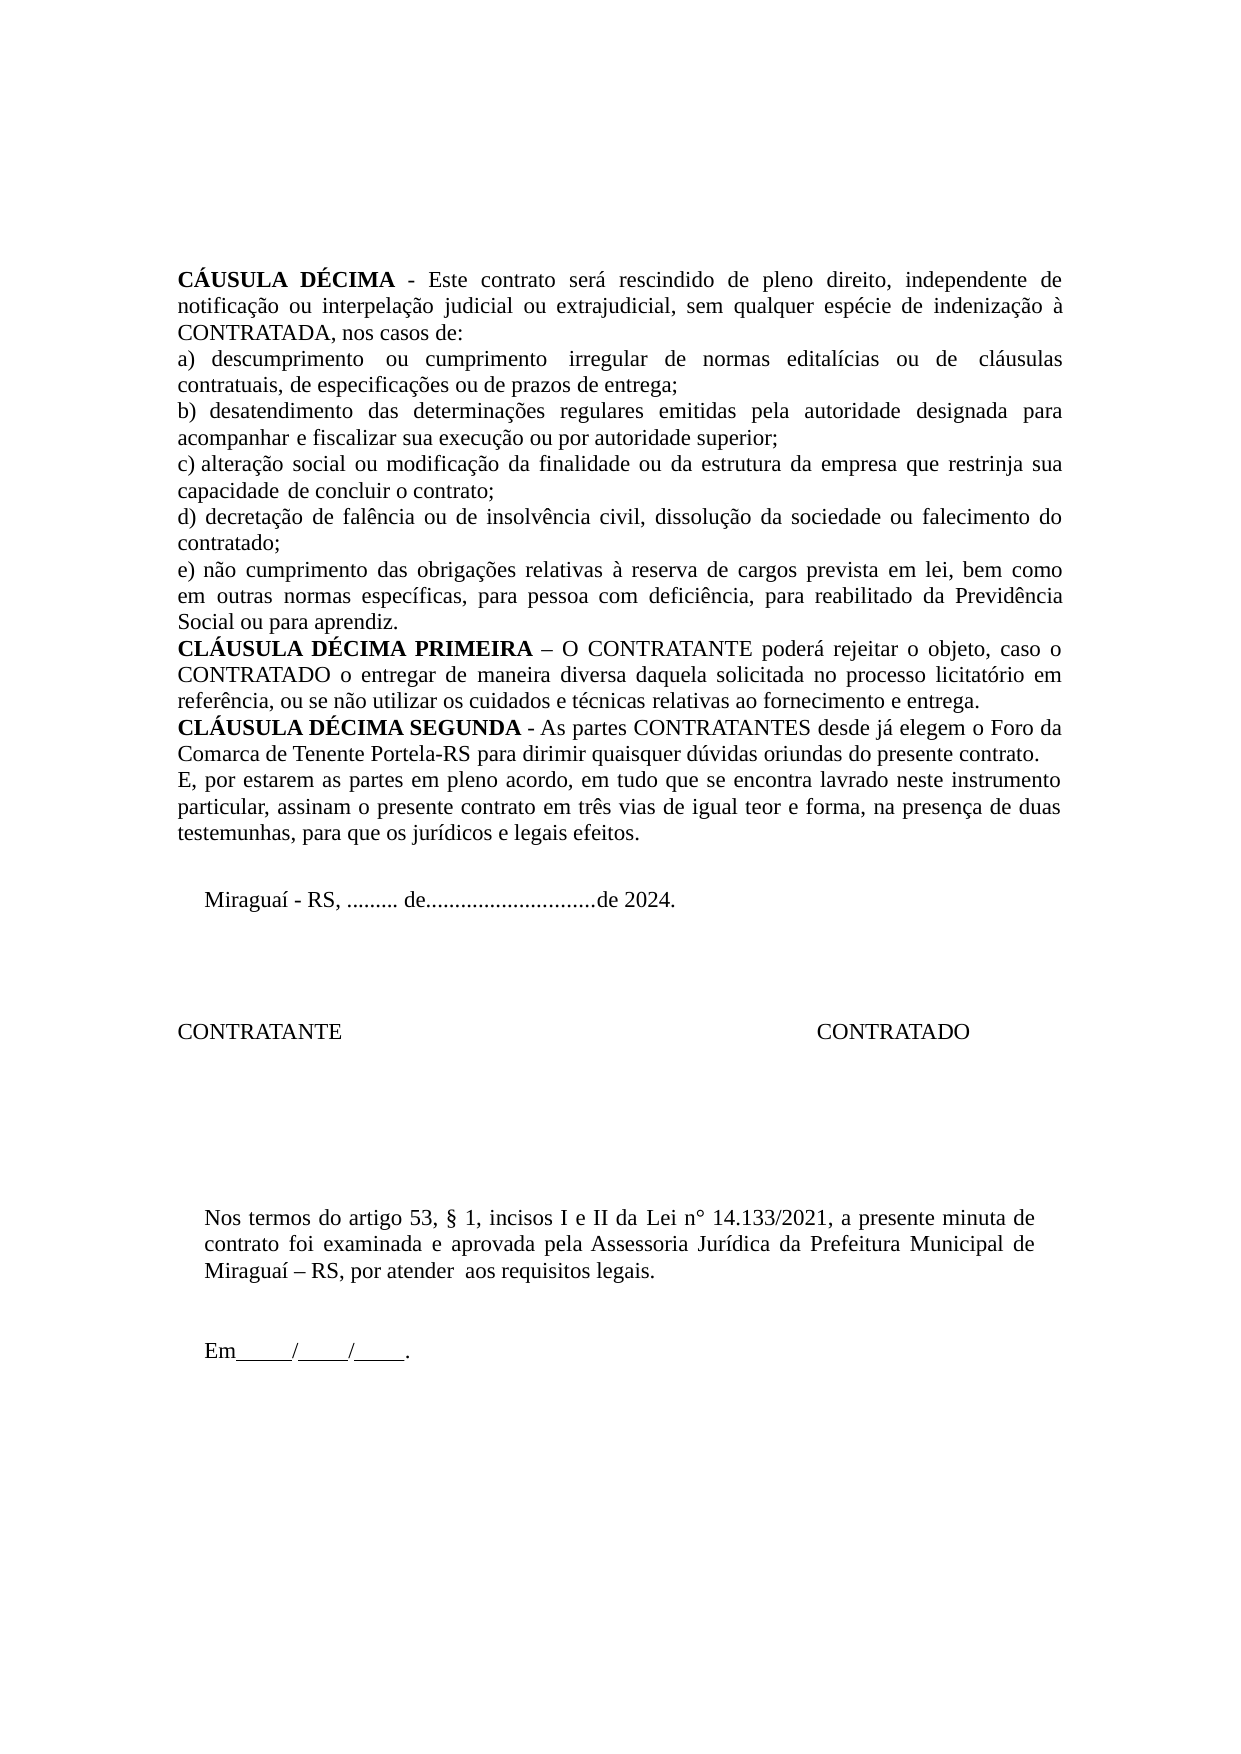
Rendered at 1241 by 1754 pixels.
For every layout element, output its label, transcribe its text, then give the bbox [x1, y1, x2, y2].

text Em / / . [204, 1337, 1063, 1363]
text CLÁUSULA DÉCIMA PRIMEIRA – O CONTRATANTE poderá rejeitar o objeto, caso o CONTRATADO o entregar de maneira diversa daquela solicitada no processo licitatório em referência, ou se não utilizar os cuidados e técnicas relativas ao fornecimento e entrega. [177, 635, 1063, 714]
text e) não cumprimento das obrigações relativas à reserva de cargos prevista em lei, bem como em outras normas específicas, para pessoa com deficiência, para reabilitado da Previdência Social ou para aprendiz. [177, 556, 1063, 635]
text Nos termos do artigo 53, § 1, incisos I e II da Lei n° 14.133/2021, a presente minuta de contrato foi examinada e aprovada pela Assessoria Jurídica da Prefeitura Municipal de Miraguaí – RS, por atender aos requisitos legais. [204, 1204, 1036, 1283]
text a) descumprimento ou cumprimento irregular de normas editalícias ou de cláusulas contratuais, de especificações ou de prazos de entrega; [177, 345, 1063, 398]
text d) decretação de falência ou de insolvência civil, dissolução da sociedade ou falecimento do contratado; [177, 503, 1063, 556]
text c) alteração social ou modificação da finalidade ou da estrutura da empresa que restrinja sua capacidade de concluir o contrato; [177, 450, 1063, 503]
text Miraguaí - RS, ......... de de 2024. [204, 886, 1063, 912]
text E, por estarem as partes em pleno acordo, em tudo que se encontra lavrado neste instrumento particular, assinam o presente contrato em três vias de igual teor e forma, na presença de duas testemunhas, para que os jurídicos e legais efeitos. [177, 767, 1063, 846]
text CLÁUSULA DÉCIMA SEGUNDA - As partes CONTRATANTES desde já elegem o Foro da Comarca de Tenente Portela-RS para dirimir quaisquer dúvidas oriundas do presente contrato. [177, 714, 1063, 767]
text CONTRATANTE CONTRATADO [177, 1018, 1063, 1044]
text CÁUSULA DÉCIMA - Este contrato será rescindido de pleno direito, independente de notificação ou interpelação judicial ou extrajudicial, sem qualquer espécie de indenização à CONTRATADA, nos casos de: [177, 266, 1063, 345]
text b) desatendimento das determinações regulares emitidas pela autoridade designada para acompanhar e fiscalizar sua execução ou por autoridade superior; [177, 398, 1063, 450]
